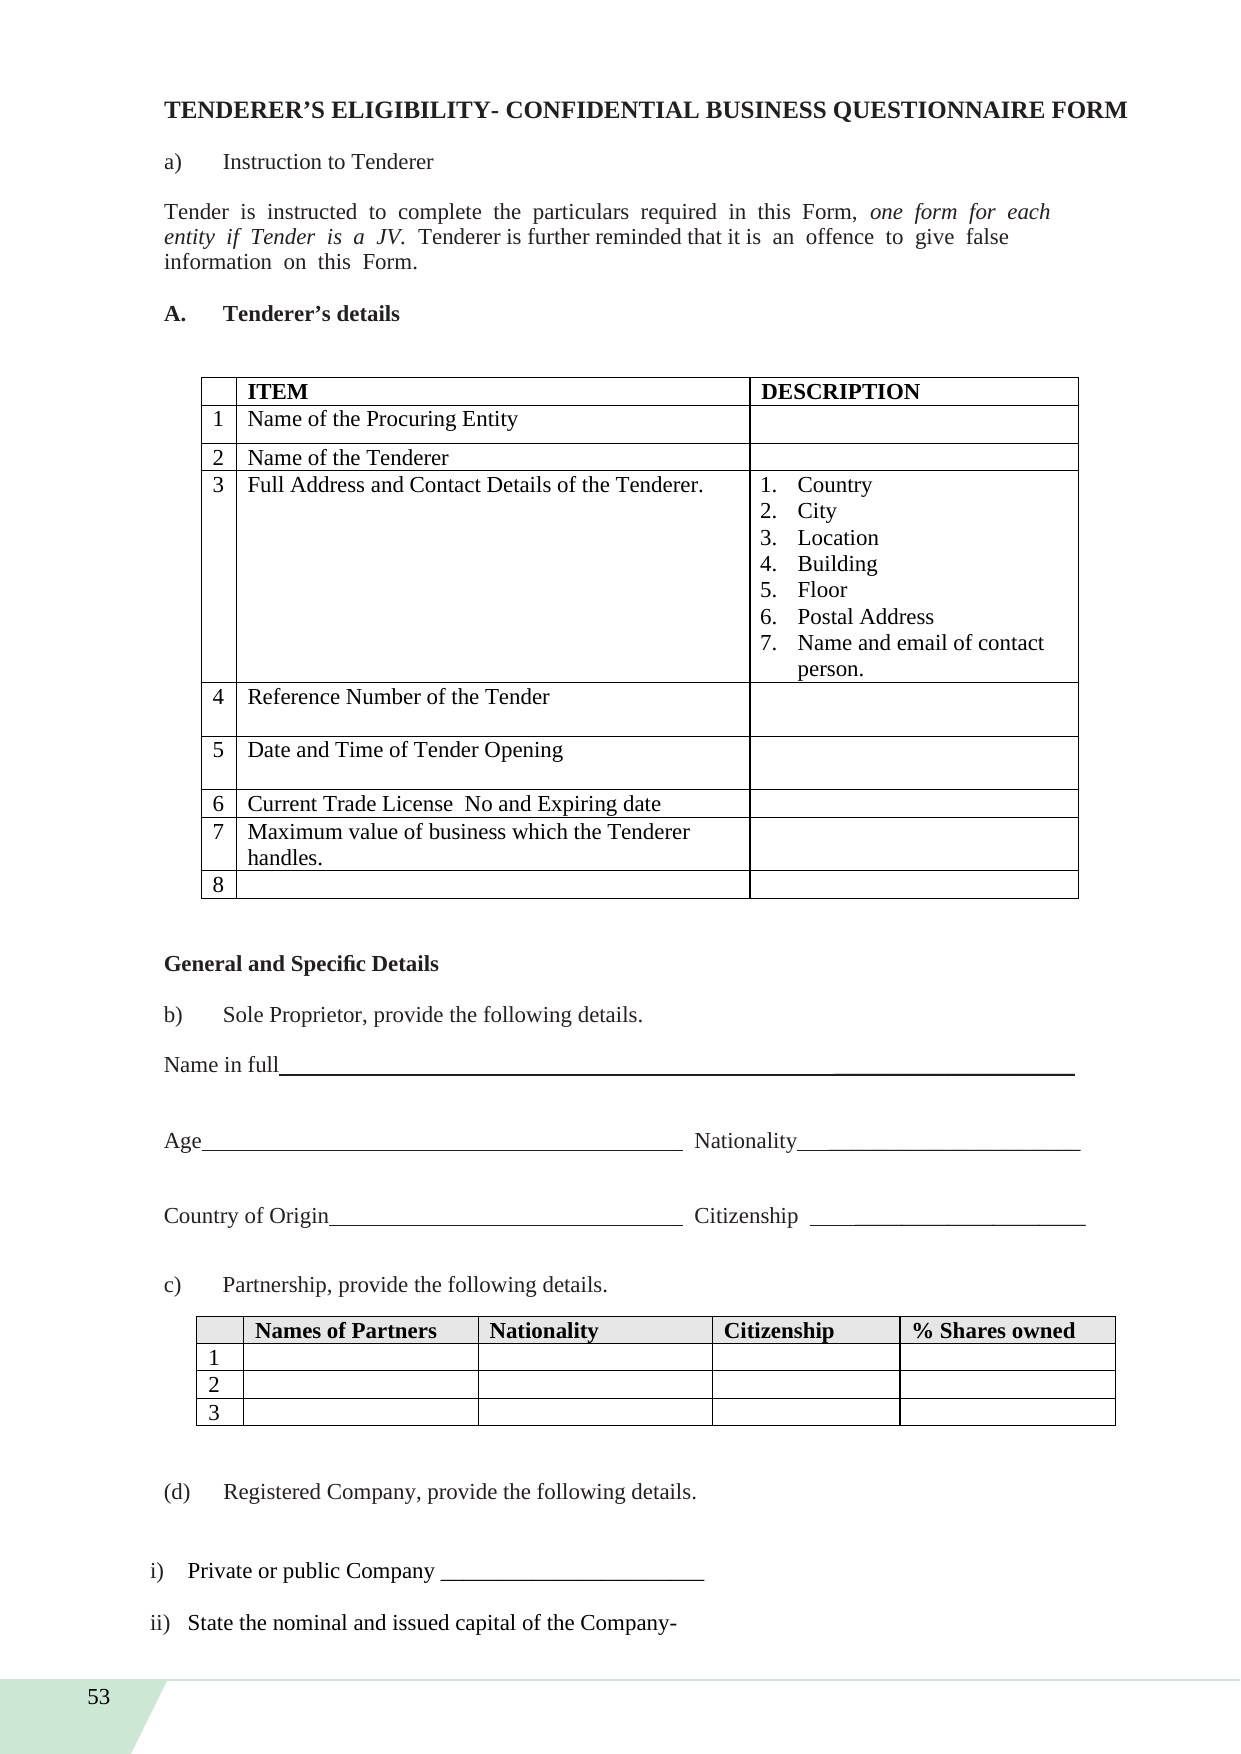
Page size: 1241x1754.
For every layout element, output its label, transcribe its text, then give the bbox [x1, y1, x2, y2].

table_cell [244, 1371, 478, 1398]
table_cell [713, 1344, 899, 1370]
list Partnership, provide the following details. [163, 1271, 1165, 1298]
table_cell [237, 871, 749, 898]
list Instruction to Tenderer [164, 148, 1165, 174]
list Sole Proprietor, provide the following details. [163, 1001, 1165, 1027]
table_header % Shares owned [901, 1317, 1115, 1343]
table_cell [901, 1371, 1115, 1398]
table_cell 7 [202, 818, 236, 870]
table_cell [901, 1344, 1115, 1370]
table_cell Current Trade License No and Expiring date [237, 790, 749, 817]
table_header [197, 1317, 243, 1343]
table_header Nationality [479, 1317, 712, 1343]
table_cell Maximum value of business which the Tenderer handles. [237, 818, 749, 870]
subtitle TENDERER’S ELIGIBILITY- CONFIDENTIAL BUSINESS QUESTIONNAIRE FORM [164, 95, 1165, 124]
text Tender is instructed to complete the particulars required in this Form, one form for each entity if Tender is a JV. Tenderer is further reminded that it is an offence to give false information on this Form. [164, 199, 1079, 275]
subtitle Tenderer’s details [164, 299, 1165, 326]
table_cell 1 [197, 1344, 243, 1370]
table_cell [244, 1344, 478, 1370]
table_cell Reference Number of the Tender [237, 683, 749, 736]
table_cell 4 [202, 683, 236, 736]
table_cell Full Address and Contact Details of the Tenderer. [237, 471, 749, 682]
table_cell 3 [202, 471, 236, 682]
table_cell [713, 1371, 899, 1398]
table_cell [751, 871, 1078, 898]
table_cell [751, 790, 1078, 817]
list Private or public Company _______________________ [150, 1557, 1165, 1583]
table_cell Country City Location Building Floor Postal Address Name and email of contact person. [751, 471, 1078, 682]
list Registered Company, provide the following details. [164, 1478, 1165, 1504]
table_cell [751, 444, 1078, 470]
table_cell Name of the Tenderer [237, 444, 749, 470]
table_header ITEM [237, 378, 749, 404]
table_cell Name of the Procuring Entity [237, 406, 749, 442]
table_cell Date and Time of Tender Opening [237, 737, 749, 789]
table_cell 2 [197, 1371, 243, 1398]
table_cell [751, 406, 1078, 442]
table_cell [244, 1399, 478, 1425]
table_header DESCRIPTION [751, 378, 1078, 404]
table_cell [713, 1399, 899, 1425]
table_header Names of Partners [244, 1317, 478, 1343]
table_cell [901, 1399, 1115, 1425]
table_cell [479, 1399, 712, 1425]
table_cell 5 [202, 737, 236, 789]
table_header [202, 378, 236, 404]
table_header Citizenship [713, 1317, 899, 1343]
table_cell 1 [202, 406, 236, 442]
table_cell [479, 1371, 712, 1398]
text Age Nationality ______________________ [163, 1127, 1094, 1153]
table_cell [751, 683, 1078, 736]
table_cell 6 [202, 790, 236, 817]
list State the nominal and issued capital of the Company- [150, 1609, 1165, 1636]
table_cell [751, 737, 1078, 789]
table_cell 3 [197, 1399, 243, 1425]
table_cell 8 [202, 871, 236, 898]
table_cell [479, 1344, 712, 1370]
text Country of Origin Citizenship _____ [163, 1202, 1094, 1228]
text Name in full _____________________ [163, 1052, 1094, 1078]
text General and Speciﬁc Details [163, 950, 1165, 976]
table_cell 2 [202, 444, 236, 470]
table_cell [751, 818, 1078, 870]
